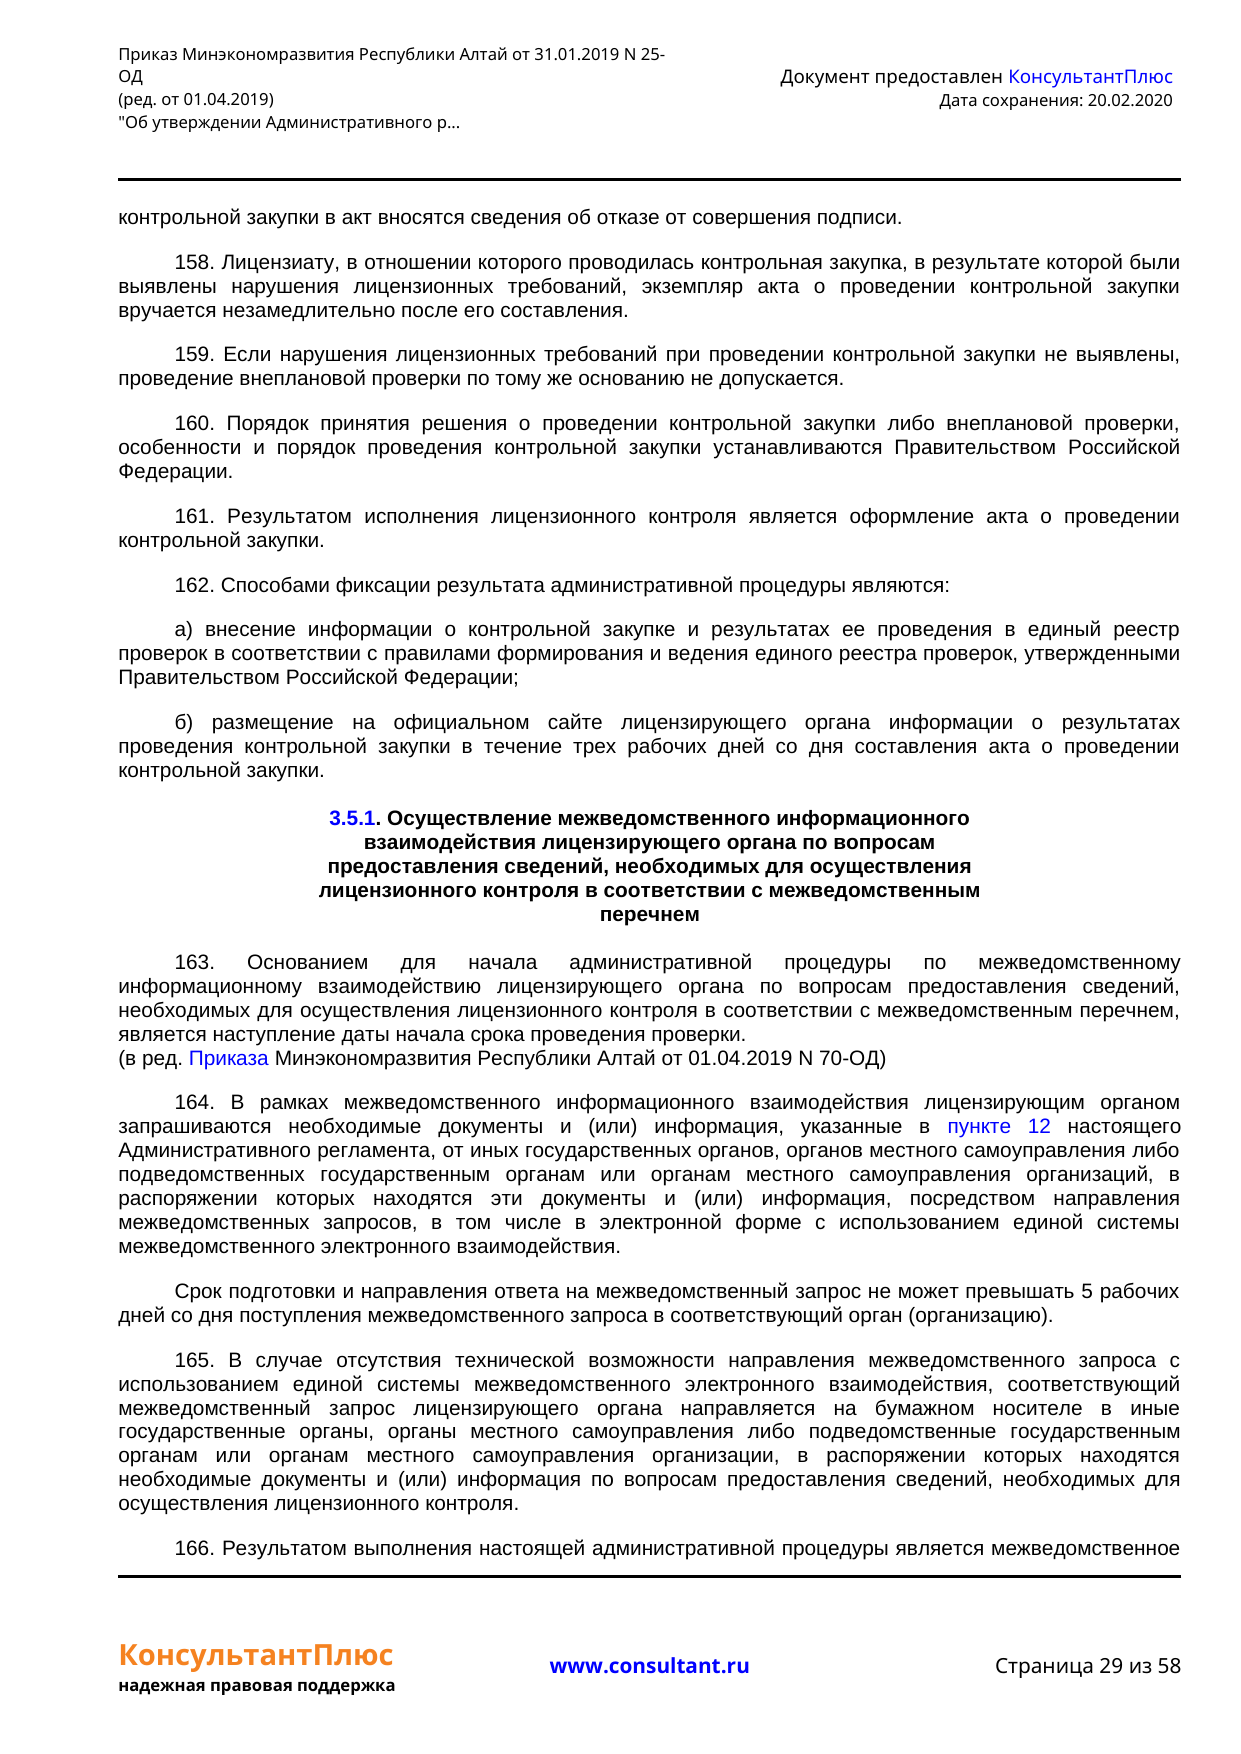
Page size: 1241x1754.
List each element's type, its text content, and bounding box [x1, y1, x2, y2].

text б) размещение на официальном сайте лицензирующего органа информации о результатах проведения контрольной закупки в течение трех рабочих дней со дня составления акта о проведении контрольной закупки. [118, 710, 1181, 782]
text 161. Результатом исполнения лицензионного контроля является оформление акта о проведении контрольной закупки. [118, 504, 1181, 552]
text 163. Основанием для начала административной процедуры по межведомственному информационному взаимодействию лицензирующего органа по вопросам предоставления сведений, необходимых для осуществления лицензионного контроля в соответствии с межведомственным перечнем, является наступление даты начала срока проведения проверки. [118, 949, 1181, 1045]
text 160. Порядок принятия решения о проведении контрольной закупки либо внеплановой проверки, особенности и порядок проведения контрольной закупки устанавливаются Правительством Российской Федерации. [118, 411, 1181, 483]
text 164. В рамках межведомственного информационного взаимодействия лицензирующим органом запрашиваются необходимые документы и (или) информация, указанные в пункте 12 настоящего Административного регламента, от иных государственных органов, органов местного самоуправления либо подведомственных государственным органам или органам местного самоуправления организаций, в распоряжении которых находятся эти документы и (или) информация, посредством направления межведомственных запросов, в том числе в электронной форме с использованием единой системы межведомственного электронного взаимодействия. [118, 1090, 1181, 1258]
title 3.5.1. Осуществление межведомственного информационного [118, 806, 1181, 830]
text а) внесение информации о контрольной закупке и результатах ее проведения в единый реестр проверок в соответствии с правилами формирования и ведения единого реестра проверок, утвержденными Правительством Российской Федерации; [118, 617, 1181, 689]
text 162. Способами фиксации результата административной процедуры являются: [118, 572, 1181, 596]
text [118, 205, 1181, 229]
title лицензионного контроля в соответствии с межведомственным [118, 878, 1181, 902]
title предоставления сведений, необходимых для осуществления [118, 854, 1181, 878]
text (в ред. Приказа Минэкономразвития Республики Алтай от 01.04.2019 N 70-ОД) [118, 1045, 1181, 1069]
text 158. Лицензиату, в отношении которого проводилась контрольная закупка, в результате которой были выявлены нарушения лицензионных требований, экземпляр акта о проведении контрольной закупки вручается незамедлительно после его составления. [118, 249, 1181, 321]
text 159. Если нарушения лицензионных требований при проведении контрольной закупки не выявлены, проведение внеплановой проверки по тому же основанию не допускается. [118, 342, 1181, 390]
title перечнем [118, 902, 1181, 926]
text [118, 1536, 1181, 1560]
text 165. В случае отсутствия технической возможности направления межведомственного запроса с использованием единой системы межведомственного электронного взаимодействия, соответствующий межведомственный запрос лицензирующего органа направляется на бумажном носителе в иные государственные органы, органы местного самоуправления либо подведомственные государственным органам или органам местного самоуправления организации, в распоряжении которых находятся необходимые документы и (или) информация по вопросам предоставления сведений, необходимых для осуществления лицензионного контроля. [118, 1347, 1181, 1515]
title взаимодействия лицензирующего органа по вопросам [118, 830, 1181, 854]
text Срок подготовки и направления ответа на межведомственный запрос не может превышать 5 рабочих дней со дня поступления межведомственного запроса в соответствующий орган (организацию). [118, 1279, 1181, 1327]
